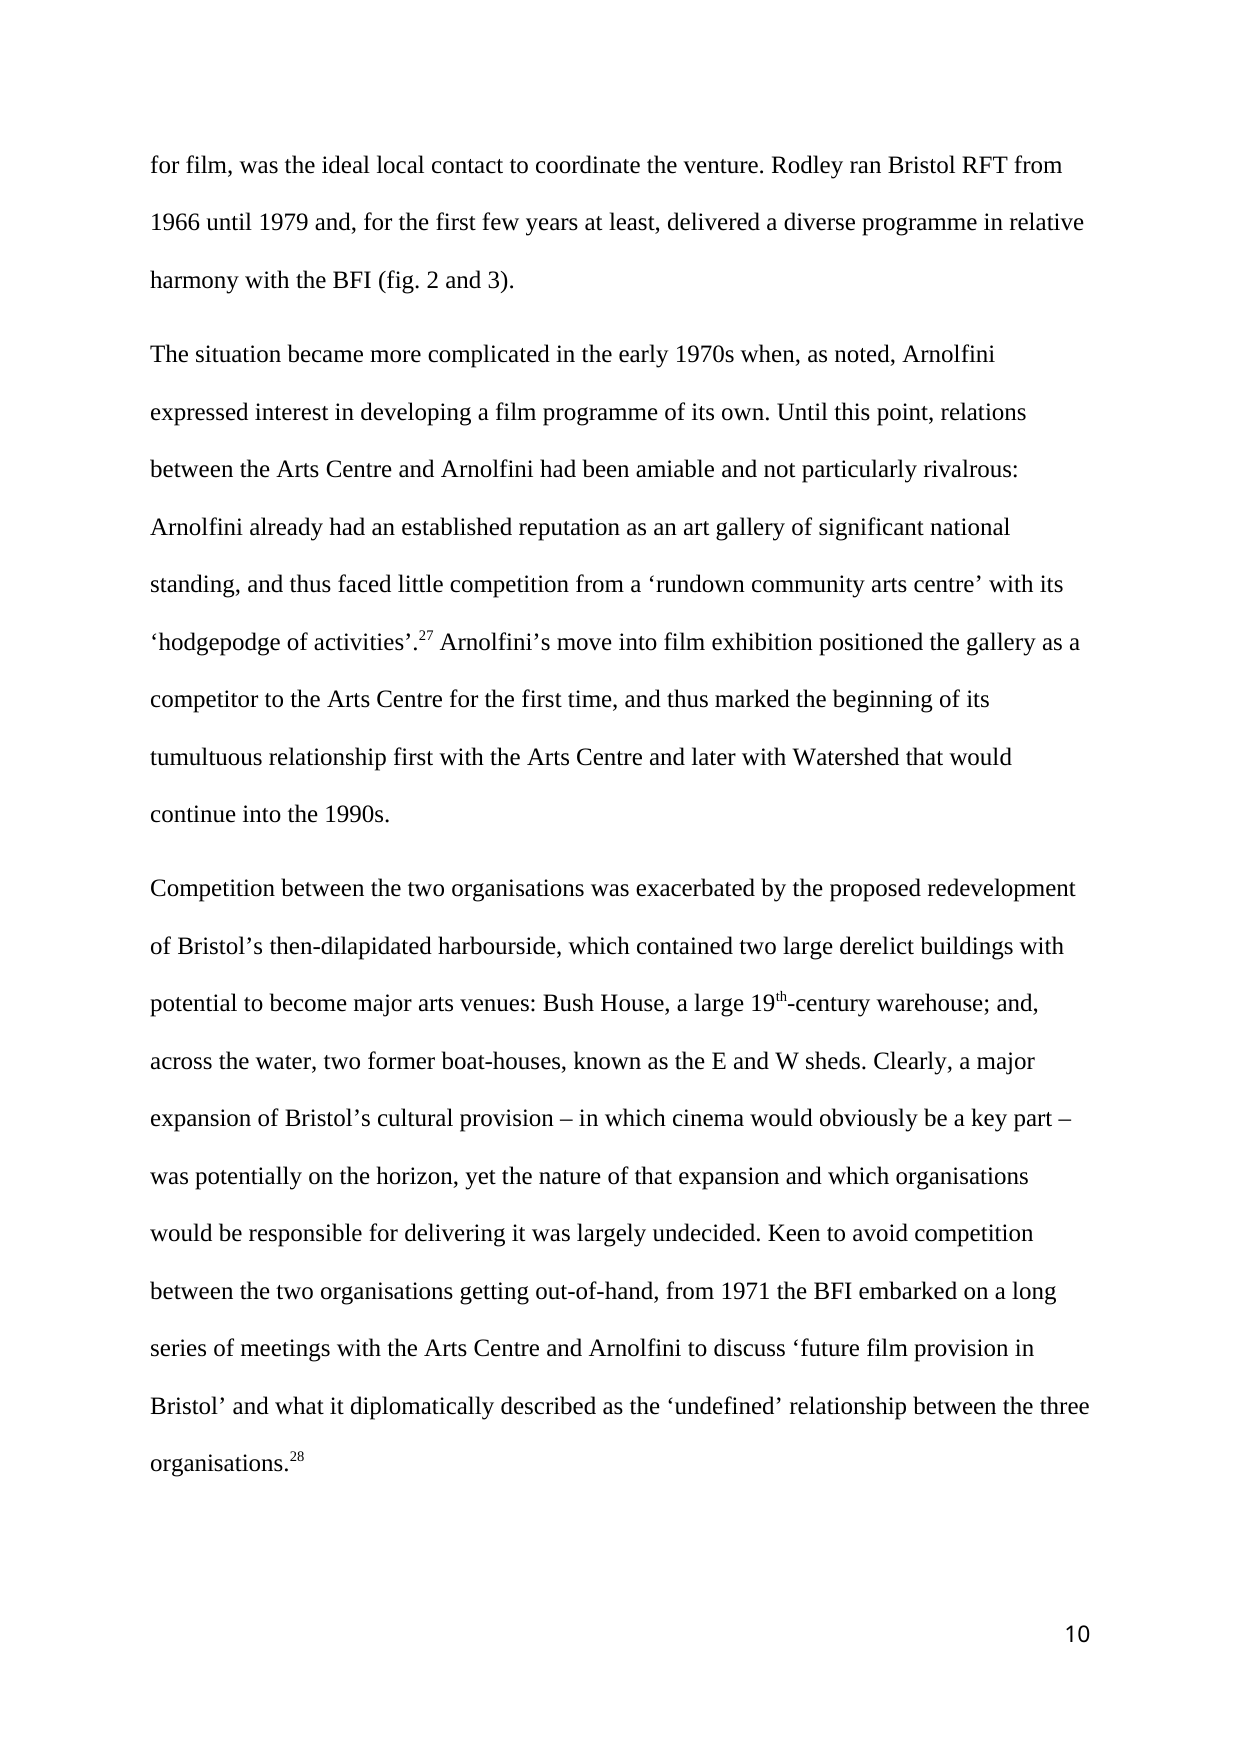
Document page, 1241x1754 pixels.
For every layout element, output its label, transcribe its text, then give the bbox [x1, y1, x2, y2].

text Competition between the two organisations was exacerbated by the proposed redevelopment of Bristol’s then-dilapidated harbourside, which contained two large derelict buildings with potential to become major arts venues: Bush House, a large 19th-century warehouse; and, across the water, two former boat-houses, known as the E and W sheds. Clearly, a major expansion of Bristol’s cultural provision – in which cinema would obviously be a key part – was potentially on the horizon, yet the nature of that expansion and which organisations would be responsible for delivering it was largely undecided. Keen to avoid competition between the two organisations getting out-of-hand, from 1971 the BFI embarked on a long series of meetings with the Arts Centre and Arnolfini to discuss ‘future film provision in Bristol’ and what it diplomatically described as the ‘undefined’ relationship between the three organisations. [150, 873, 1090, 1477]
text The situation became more complicated in the early 1970s when, as noted, Arnolfini expressed interest in developing a film programme of its own. Until this point, relations between the Arts Centre and Arnolfini had been amiable and not particularly rivalrous: Arnolfini already had an established reputation as an art gallery of significant national standing, and thus faced little competition from a ‘rundown community arts centre’ with its ‘hodgepodge of activities’. Arnolfini’s move into film exhibition positioned the gallery as a competitor to the Arts Centre for the first time, and thus marked the beginning of its tumultuous relationship first with the Arts Centre and later with Watershed that would continue into the 1990s. [150, 339, 1090, 828]
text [150, 150, 1090, 294]
